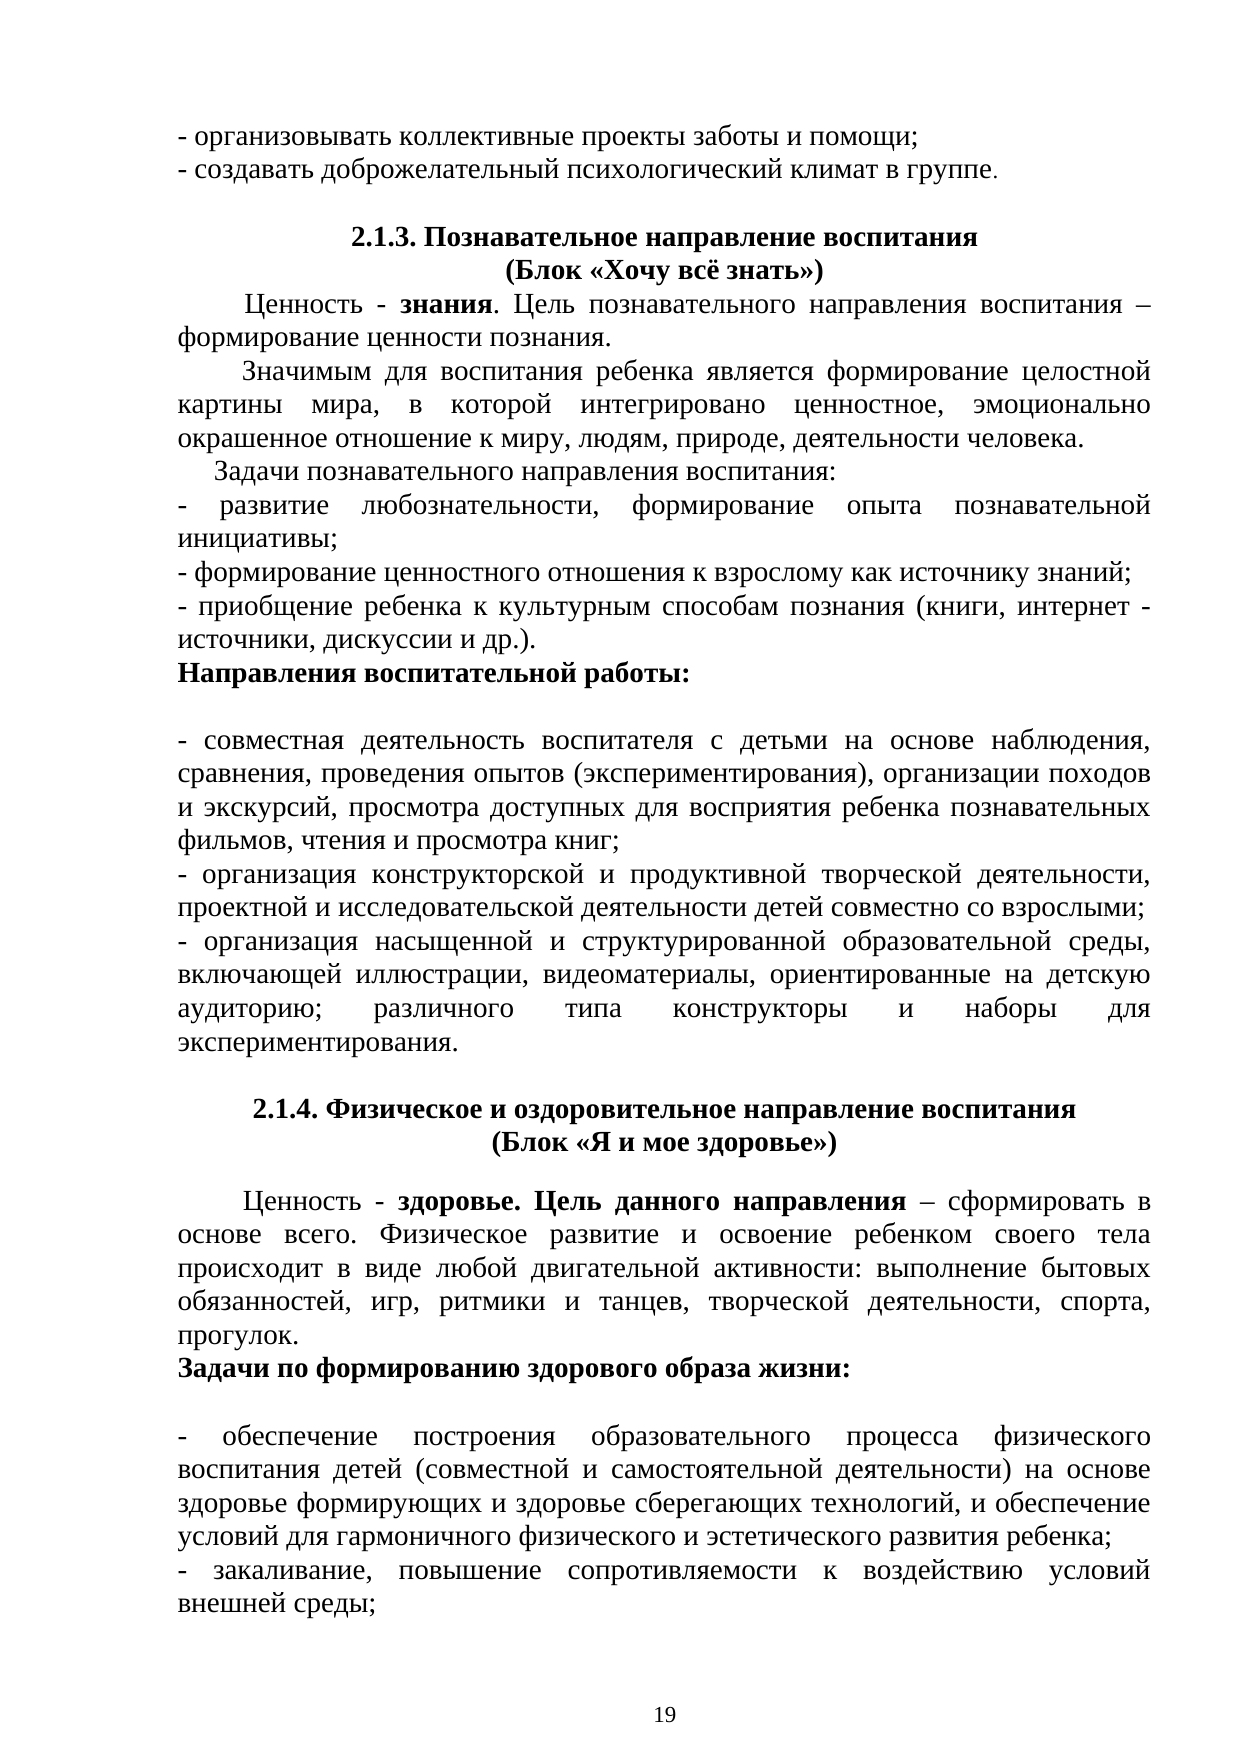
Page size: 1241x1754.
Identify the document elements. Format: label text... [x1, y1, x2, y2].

text - приобщение ребенка к культурным способам познания (книги, интернет - источники, дискуссии и др.). [177, 588, 1152, 655]
text Направления воспитательной работы: [177, 655, 1152, 688]
text Задачи по формированию здорового образа жизни: [177, 1351, 1152, 1384]
text - организовывать коллективные проекты заботы и помощи; [177, 118, 1152, 152]
text - создавать доброжелательный психологический климат в группе. [177, 152, 1152, 185]
text 2.1.3. Познавательное направление воспитания [177, 219, 1152, 252]
text (Блок «Я и мое здоровье») [177, 1124, 1152, 1158]
text Задачи познавательного направления воспитания: [177, 453, 1152, 487]
text - совместная деятельность воспитателя с детьми на основе наблюдения, сравнения, проведения опытов (экспериментирования), организации походов и экскурсий, просмотра доступных для восприятия ребенка познавательных фильмов, чтения и просмотра книг; [177, 722, 1152, 856]
text Ценность - здоровье. Цель данного направления – сформировать в основе всего. Физическое развитие и освоение ребенком своего тела происходит в виде любой двигательной активности: выполнение бытовых обязанностей, игр, ритмики и танцев, творческой деятельности, спорта, прогулок. [177, 1183, 1152, 1351]
text (Блок «Хочу всё знать») [177, 252, 1152, 286]
text 2.1.4. Физическое и оздоровительное направление воспитания [177, 1091, 1152, 1124]
text - организация конструкторской и продуктивной творческой деятельности, проектной и исследовательской деятельности детей совместно со взрослыми; [177, 856, 1152, 923]
text - обеспечение построения образовательного процесса физического воспитания детей (совместной и самостоятельной деятельности) на основе здоровье формирующих и здоровье сберегающих технологий, и обеспечение условий для гармоничного физического и эстетического развития ребенка; [177, 1418, 1152, 1552]
text - организация насыщенной и структурированной образовательной среды, включающей иллюстрации, видеоматериалы, ориентированные на детскую аудиторию; различного типа конструкторы и наборы для экспериментирования. [177, 923, 1152, 1057]
text Ценность - знания. Цель познавательного направления воспитания – формирование ценности познания. [177, 286, 1152, 353]
text - формирование ценностного отношения к взрослому как источнику знаний; [177, 554, 1152, 588]
text - закаливание, повышение сопротивляемости к воздействию условий внешней среды; [177, 1552, 1152, 1619]
text Значимым для воспитания ребенка является формирование целостной картины мира, в которой интегрировано ценностное, эмоционально окрашенное отношение к миру, людям, природе, деятельности человека. [177, 353, 1152, 453]
text - развитие любознательности, формирование опыта познавательной инициативы; [177, 487, 1152, 554]
